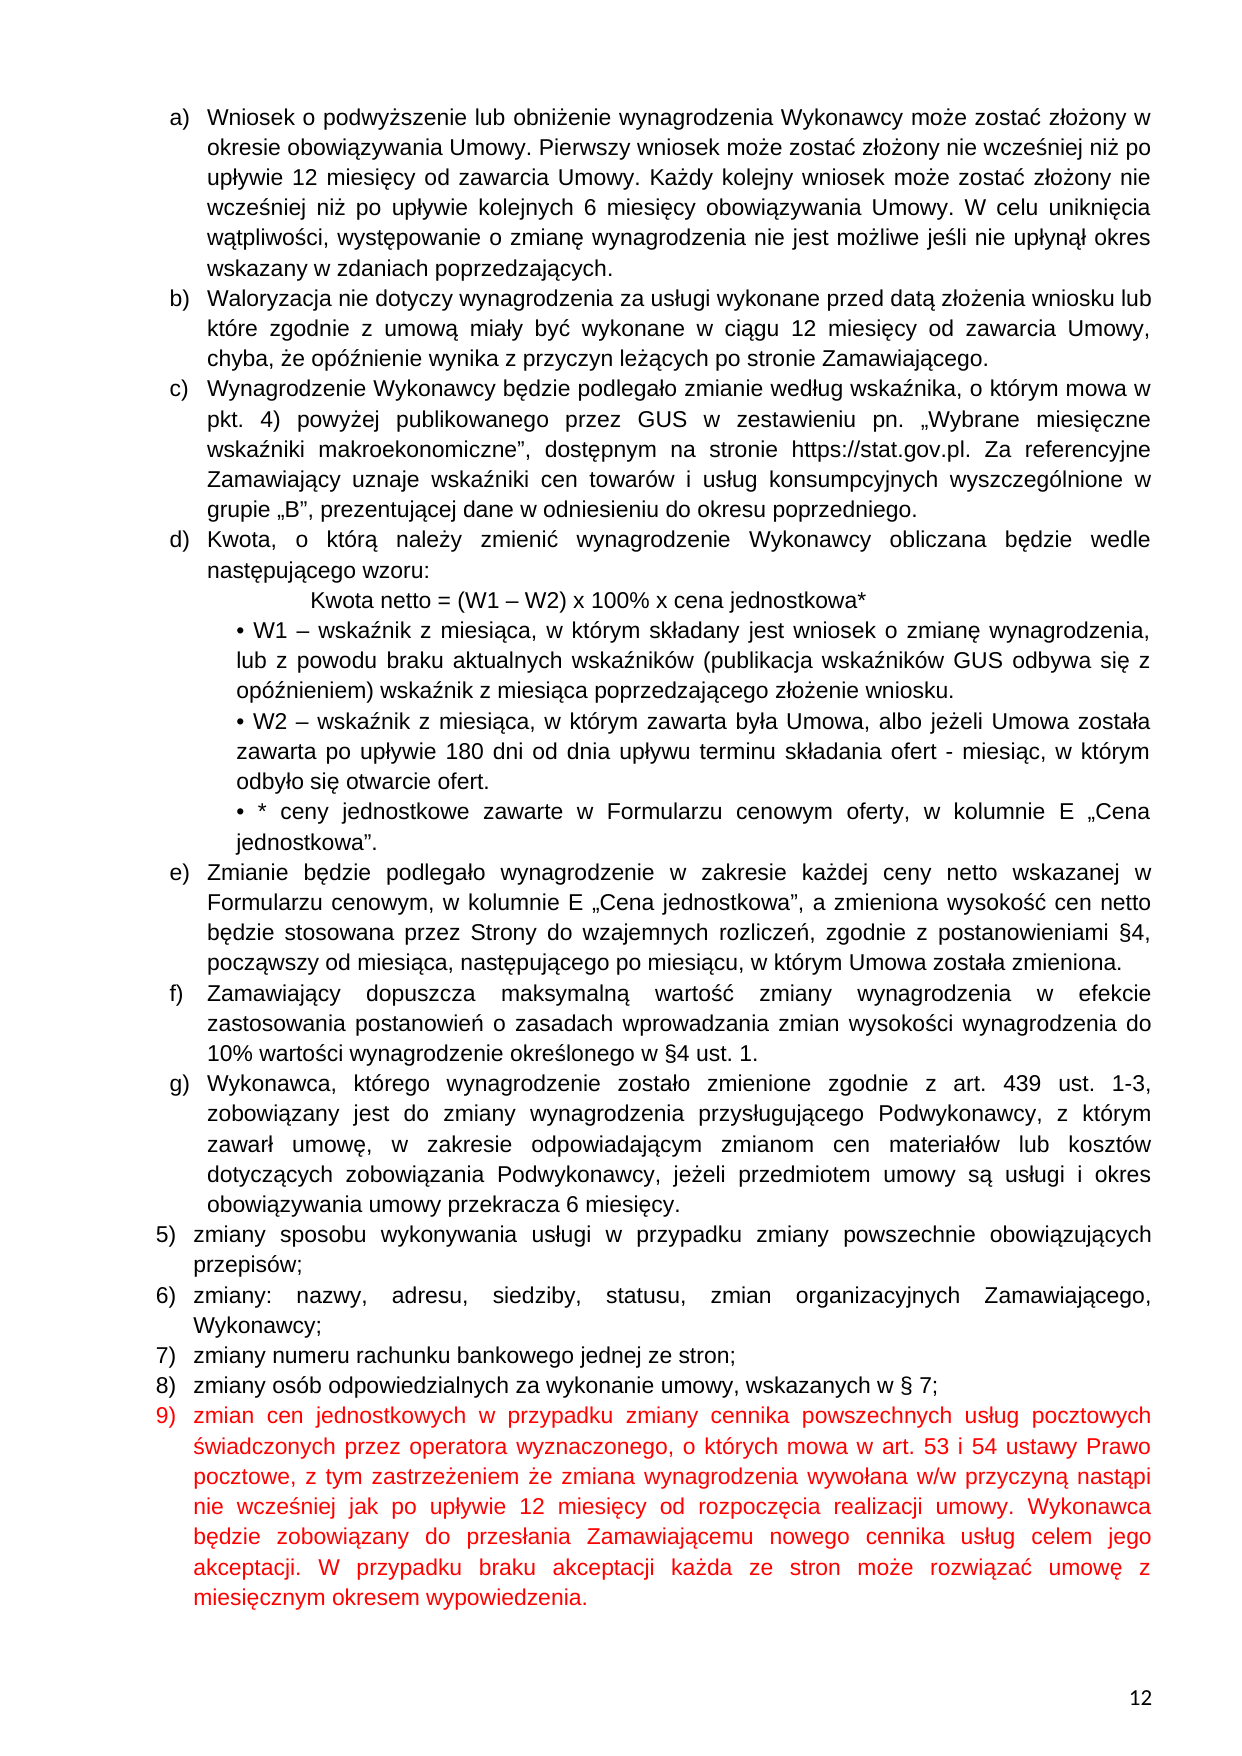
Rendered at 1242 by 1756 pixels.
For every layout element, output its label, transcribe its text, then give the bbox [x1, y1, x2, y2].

list Wykonawca, którego wynagrodzenie zostało zmienione zgodnie z art. 439 ust. 1-3, zobowiązany jest do zmiany wynagrodzenia przysługującego Podwykonawcy, z którym zawarł umowę, w zakresie odpowiadającym zmianom cen materiałów lub kosztów dotyczących zobowiązania Podwykonawcy, jeżeli przedmiotem umowy są usługi i okres obowiązywania umowy przekracza 6 miesięcy. [169, 1070, 1152, 1217]
list zmian cen jednostkowych w przypadku zmiany cennika powszechnych usług pocztowych świadczonych przez operatora wyznaczonego, o których mowa w art. 53 i 54 ustawy Prawo pocztowe, z tym zastrzeżeniem że zmiana wynagrodzenia wywołana w/w przyczyną nastąpi nie wcześniej jak po upływie 12 miesięcy od rozpoczęcia realizacji umowy. Wykonawca będzie zobowiązany do przesłania Zamawiającemu nowego cennika usług celem jego akceptacji. W przypadku braku akceptacji każda ze stron może rozwiązać umowę z miesięcznym okresem wypowiedzenia. [156, 1402, 1152, 1610]
list zmiany: nazwy, adresu, siedziby, statusu, zmian organizacyjnych Zamawiającego, Wykonawcy; [156, 1282, 1152, 1338]
list zmiany sposobu wykonywania usługi w przypadku zmiany powszechnie obowiązujących przepisów; [156, 1221, 1152, 1278]
list Kwota, o którą należy zmienić wynagrodzenie Wykonawcy obliczana będzie wedle następującego wzoru: [169, 526, 1152, 583]
text • W1 – wskaźnik z miesiąca, w którym składany jest wniosek o zmianę wynagrodzenia, lub z powodu braku aktualnych wskaźników (publikacja wskaźników GUS odbywa się z opóźnieniem) wskaźnik z miesiąca poprzedzającego złożenie wniosku. [236, 617, 1152, 704]
list Zamawiający dopuszcza maksymalną wartość zmiany wynagrodzenia w efekcie zastosowania postanowień o zasadach wprowadzania zmian wysokości wynagrodzenia do 10% wartości wynagrodzenie określonego w §4 ust. 1. [169, 979, 1152, 1066]
list Zmianie będzie podlegało wynagrodzenie w zakresie każdej ceny netto wskazanej w Formularzu cenowym, w kolumnie E „Cena jednostkowa”, a zmieniona wysokość cen netto będzie stosowana przez Strony do wzajemnych rozliczeń, zgodnie z postanowieniami §4, począwszy od miesiąca, następującego po miesiącu, w którym Umowa została zmieniona. [169, 859, 1152, 976]
list zmiany numeru rachunku bankowego jednej ze stron; [156, 1342, 1152, 1368]
text • W2 – wskaźnik z miesiąca, w którym zawarta była Umowa, albo jeżeli Umowa została zawarta po upływie 180 dni od dnia upływu terminu składania ofert - miesiąc, w którym odbyło się otwarcie ofert. [236, 708, 1152, 794]
list zmiany osób odpowiedzialnych za wykonanie umowy, wskazanych w § 7; [156, 1372, 1152, 1398]
text • * ceny jednostkowe zawarte w Formularzu cenowym oferty, w kolumnie E „Cena jednostkowa”. [236, 798, 1152, 855]
list Wynagrodzenie Wykonawcy będzie podlegało zmianie według wskaźnika, o którym mowa w pkt. 4) powyżej publikowanego przez GUS w zestawieniu pn. „Wybrane miesięczne wskaźniki makroekonomiczne”, dostępnym na stronie https://stat.gov.pl. Za referencyjne Zamawiający uznaje wskaźniki cen towarów i usług konsumpcyjnych wyszczególnione w grupie „B”, prezentującej dane w odniesieniu do okresu poprzedniego. [169, 375, 1152, 522]
list Waloryzacja nie dotyczy wynagrodzenia za usługi wykonane przed datą złożenia wniosku lub które zgodnie z umową miały być wykonane w ciągu 12 miesięcy od zawarcia Umowy, chyba, że opóźnienie wynika z przyczyn leżących po stronie Zamawiającego. [169, 285, 1152, 371]
list Wniosek o podwyższenie lub obniżenie wynagrodzenia Wykonawcy może zostać złożony w okresie obowiązywania Umowy. Pierwszy wniosek może zostać złożony nie wcześniej niż po upływie 12 miesięcy od zawarcia Umowy. Każdy kolejny wniosek może zostać złożony nie wcześniej niż po upływie kolejnych 6 miesięcy obowiązywania Umowy. W celu uniknięcia wątpliwości, występowanie o zmianę wynagrodzenia nie jest możliwe jeśli nie upłynął okres wskazany w zdaniach poprzedzających. [169, 103, 1152, 281]
text Kwota netto = (W1 – W2) x 100% x cena jednostkowa* [310, 587, 1152, 613]
